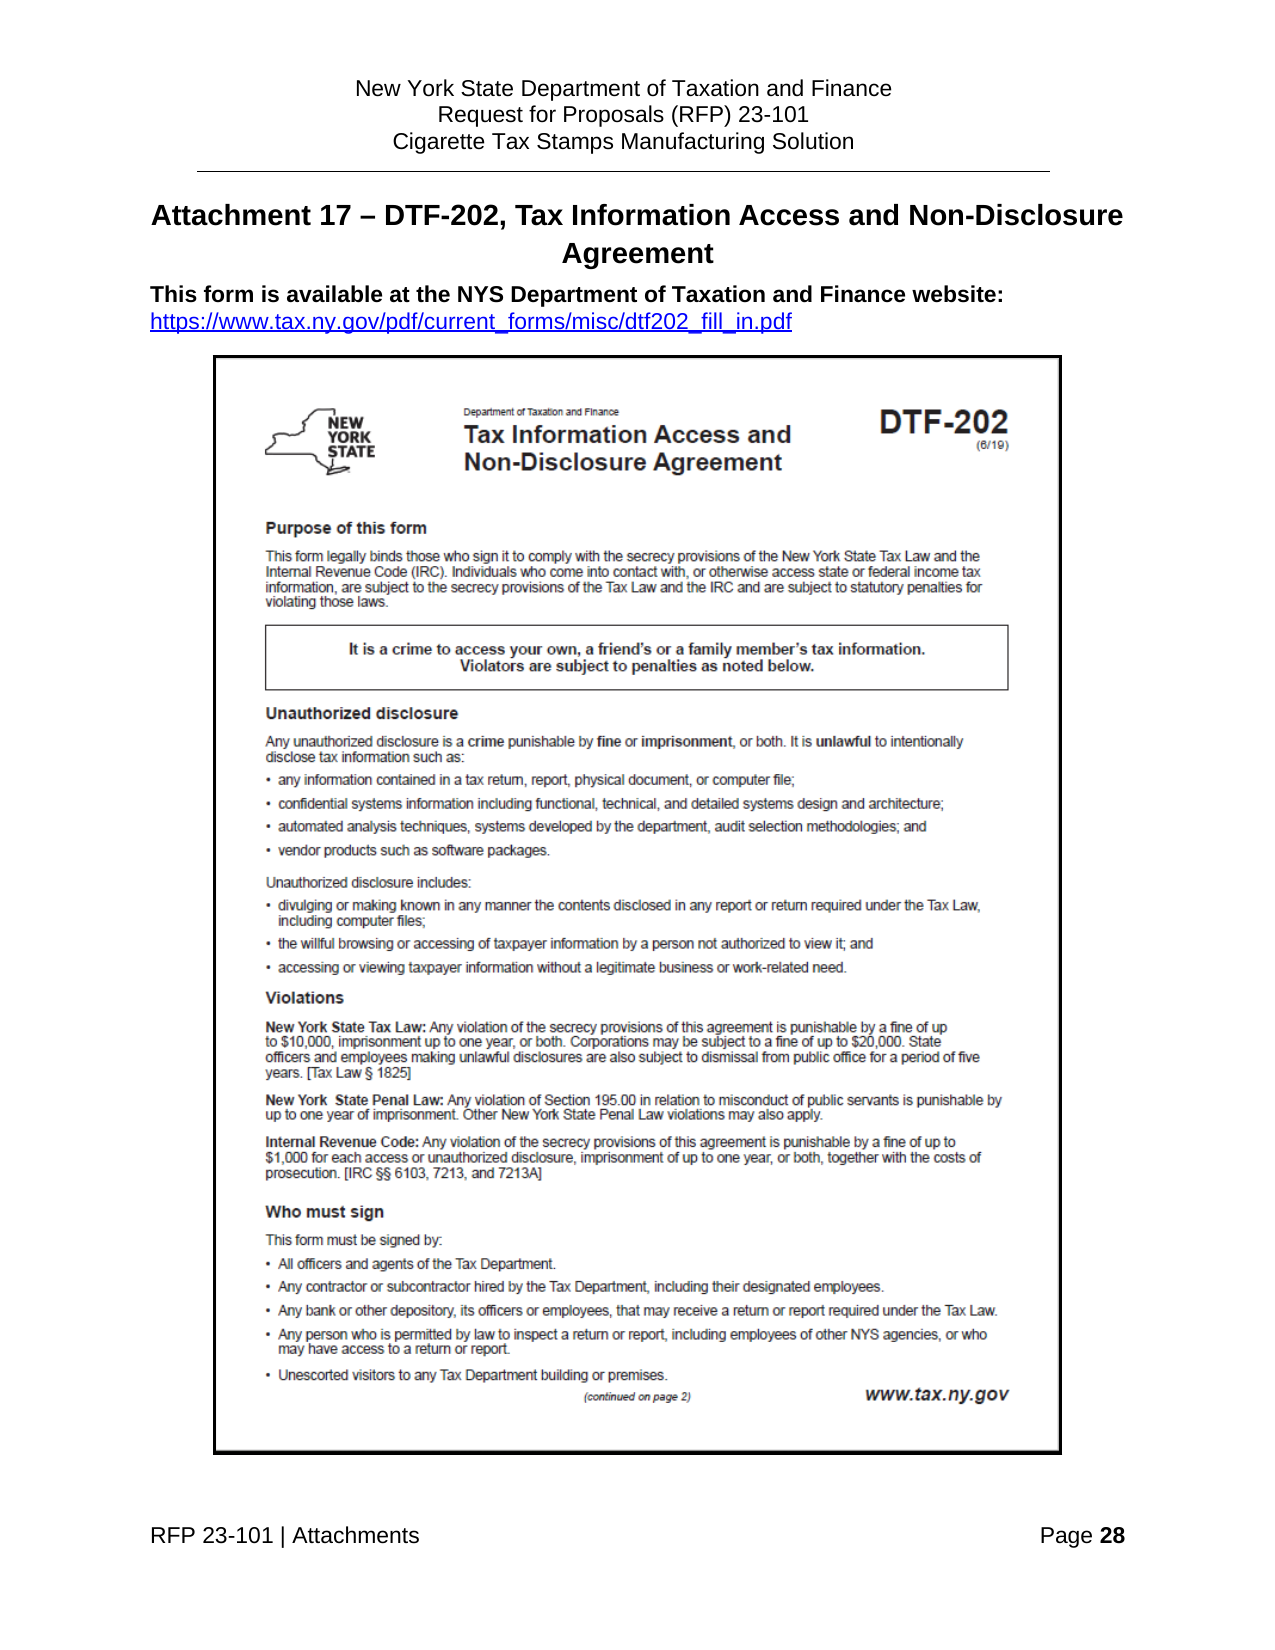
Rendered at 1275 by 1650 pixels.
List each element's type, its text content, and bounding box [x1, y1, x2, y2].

text https://www.tax.ny.gov/pdf/current_forms/misc/dtf202_fill_in.pdf [150, 308, 1125, 334]
text This form is available at the NYS Department of Taxation and Finance website: [150, 281, 1125, 308]
subtitle Attachment 17 – DTF-202, Tax Information Access and Non-Disclosure Agreement [150, 198, 1125, 270]
picture [216, 358, 1059, 1452]
